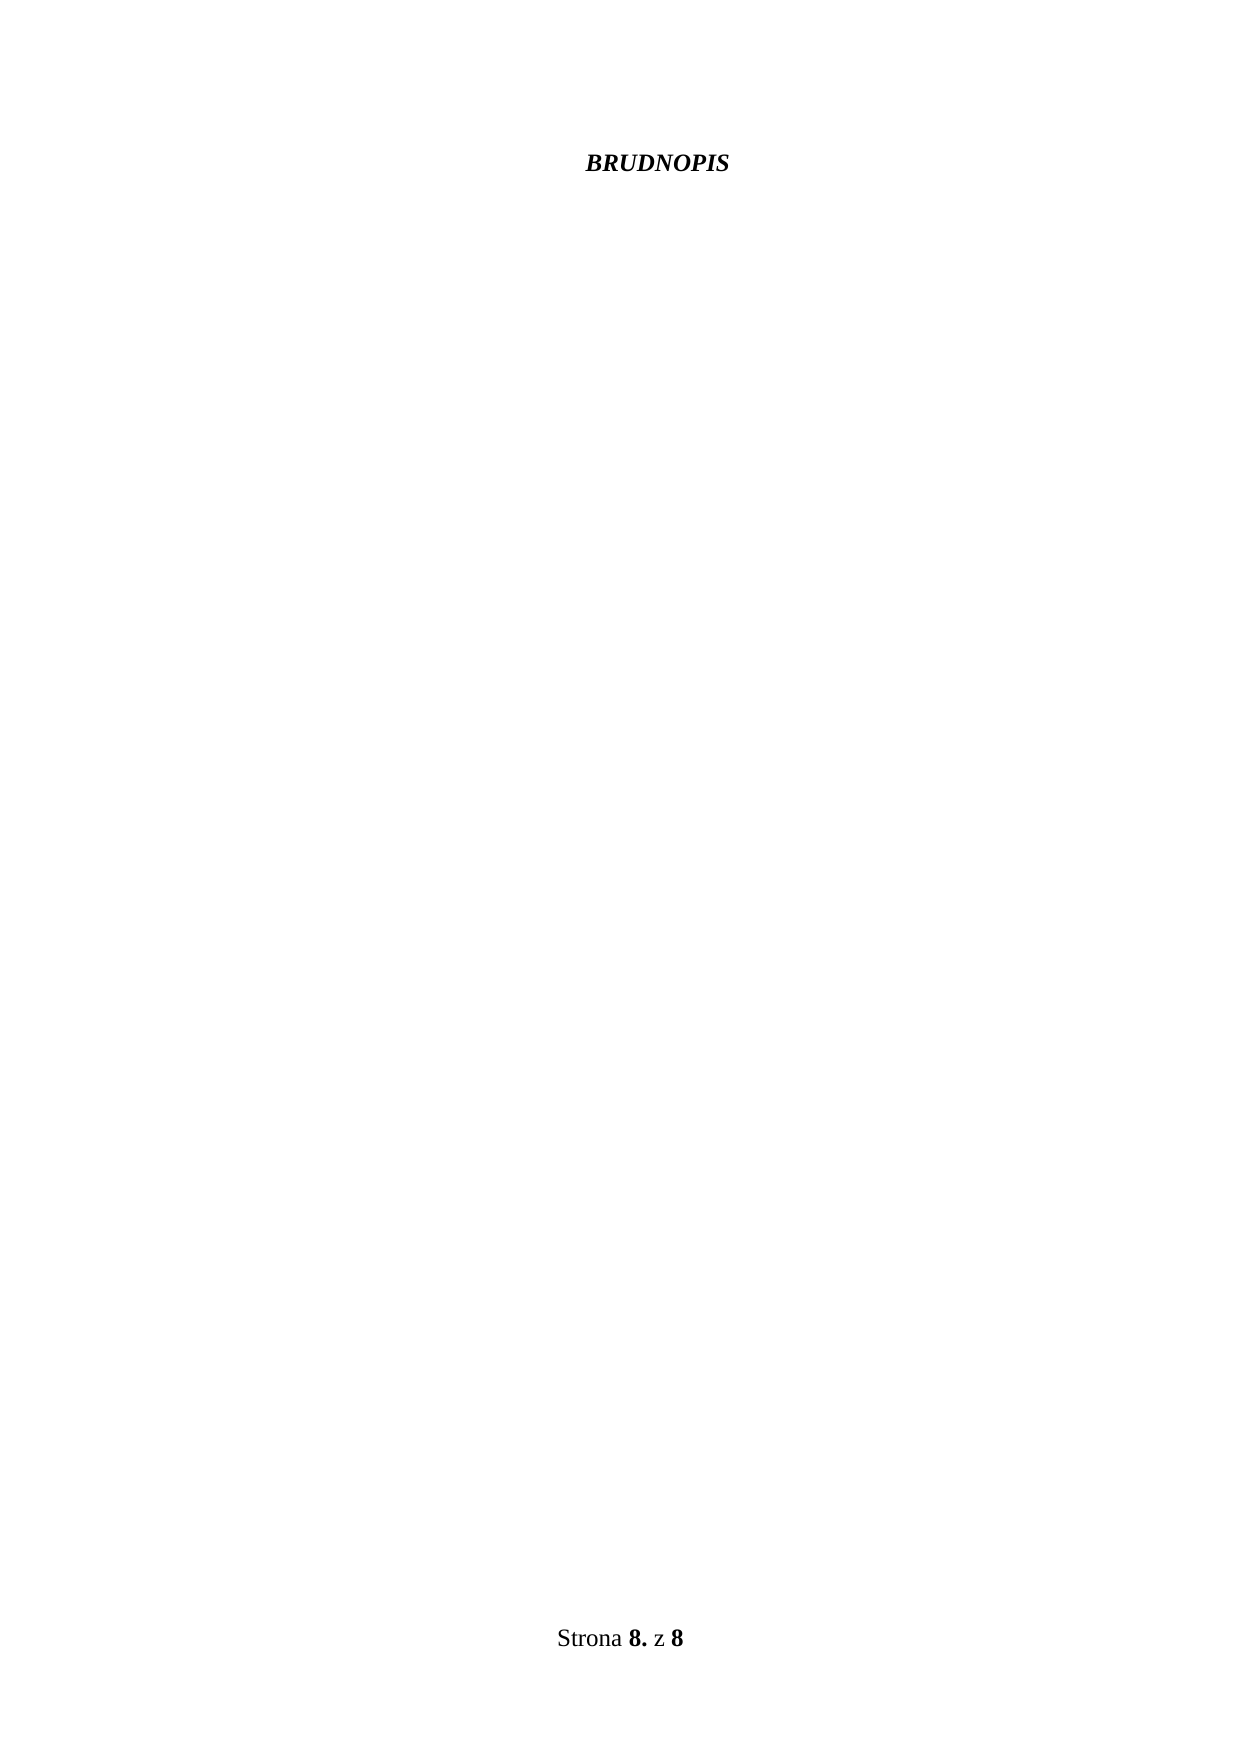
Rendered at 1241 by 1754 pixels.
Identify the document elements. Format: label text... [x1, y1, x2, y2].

list BRUDNOPIS [223, 148, 1093, 176]
